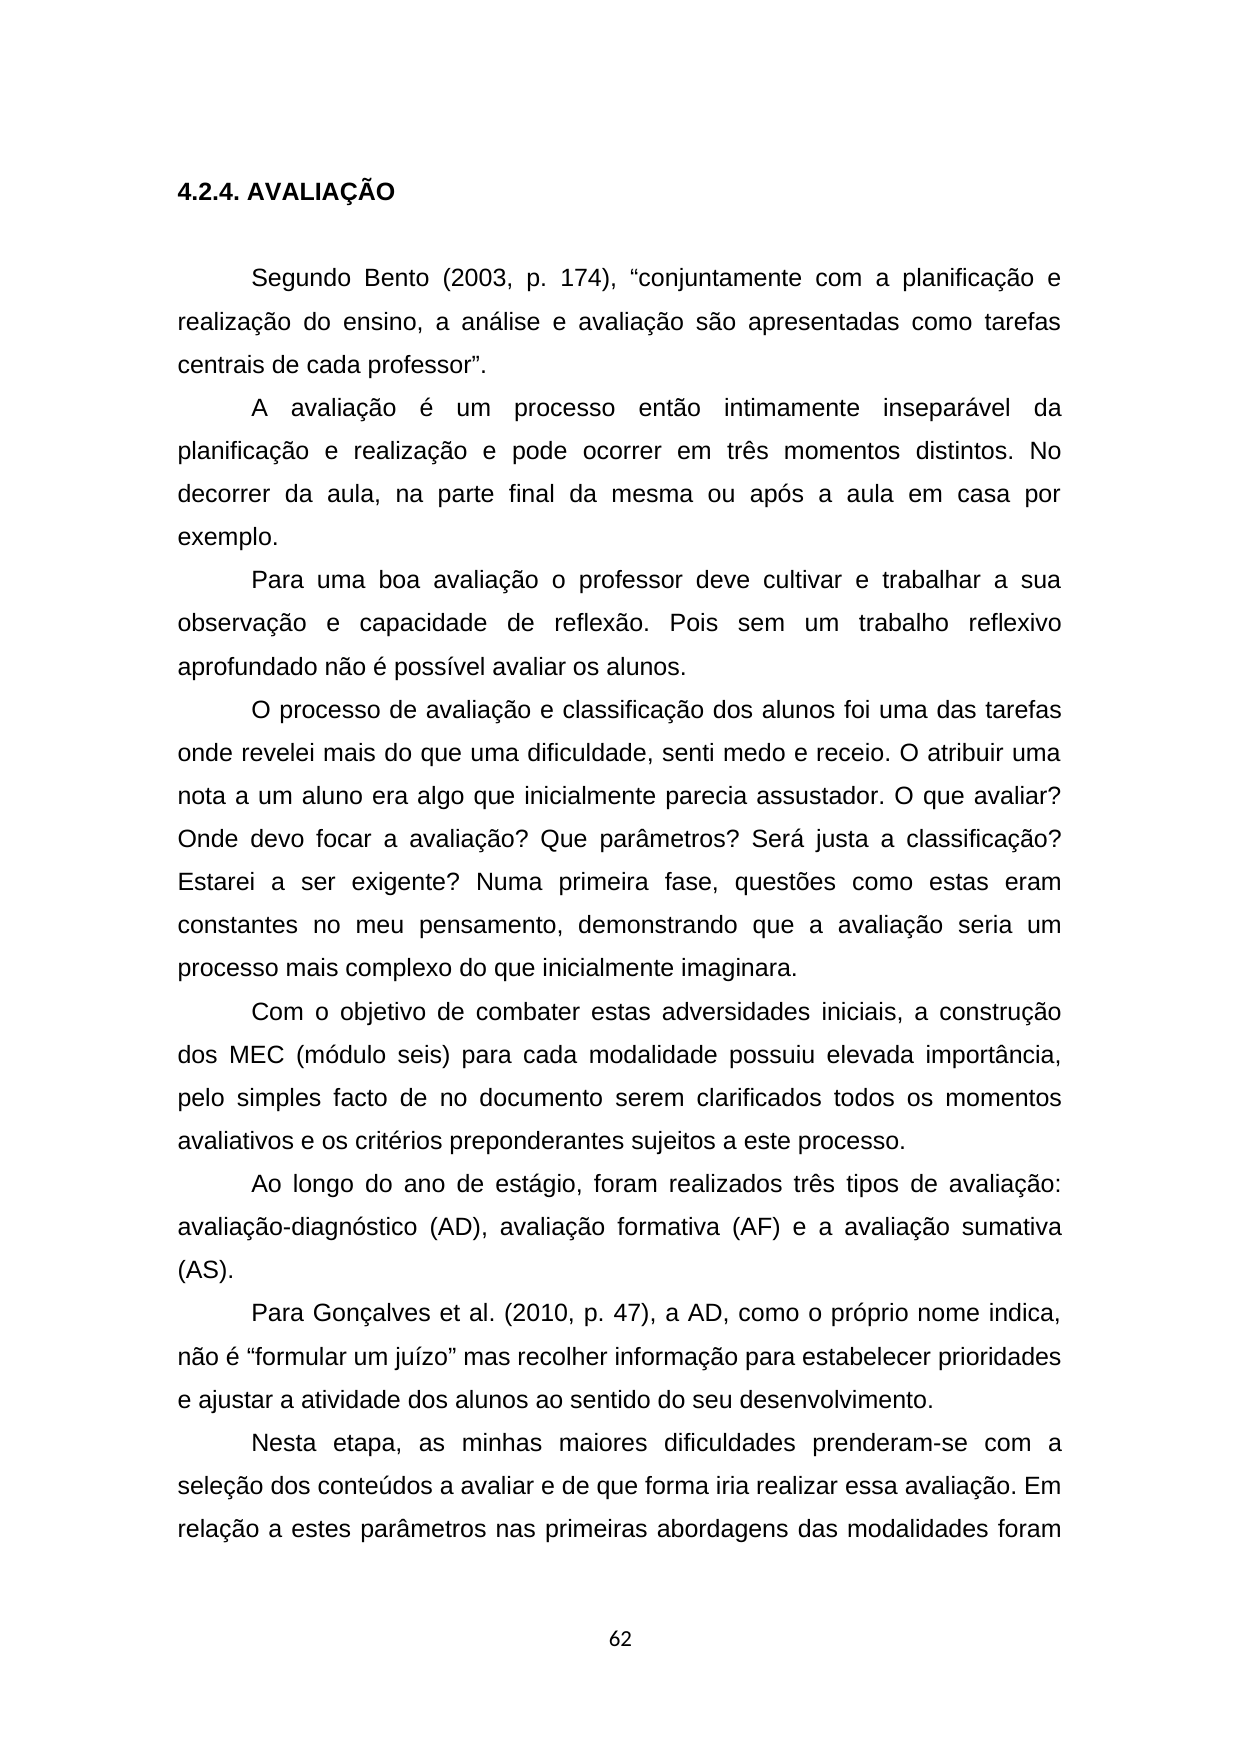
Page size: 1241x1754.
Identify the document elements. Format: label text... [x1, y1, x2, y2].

text Para Gonçalves et al. (2010, p. 47), a AD, como o próprio nome indica, não é “formular um juízo” mas recolher informação para estabelecer prioridades e ajustar a atividade dos alunos ao sentido do seu desenvolvimento. [177, 1298, 1063, 1413]
text A avaliação é um processo então intimamente inseparável da planificação e realização e pode ocorrer em três momentos distintos. No decorrer da aula, na parte final da mesma ou após a aula em casa por exemplo. [177, 393, 1063, 551]
text Segundo Bento (2003, p. 174), “conjuntamente com a planificação e realização do ensino, a análise e avaliação são apresentadas como tarefas centrais de cada professor”. [177, 263, 1063, 378]
subtitle 4.2.4. AVALIAÇÃO [177, 177, 1063, 206]
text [177, 1428, 1063, 1543]
text O processo de avaliação e classificação dos alunos foi uma das tarefas onde revelei mais do que uma dificuldade, senti medo e receio. O atribuir uma nota a um aluno era algo que inicialmente parecia assustador. O que avaliar? Onde devo focar a avaliação? Que parâmetros? Será justa a classificação? Estarei a ser exigente? Numa primeira fase, questões como estas eram constantes no meu pensamento, demonstrando que a avaliação seria um processo mais complexo do que inicialmente imaginara. [177, 695, 1063, 982]
text Ao longo do ano de estágio, foram realizados três tipos de avaliação: avaliação-diagnóstico (AD), avaliação formativa (AF) e a avaliação sumativa (AS). [177, 1169, 1063, 1284]
text Para uma boa avaliação o professor deve cultivar e trabalhar a sua observação e capacidade de reflexão. Pois sem um trabalho reflexivo aprofundado não é possível avaliar os alunos. [177, 565, 1063, 680]
text Com o objetivo de combater estas adversidades iniciais, a construção dos MEC (módulo seis) para cada modalidade possuiu elevada importância, pelo simples facto de no documento serem clarificados todos os momentos avaliativos e os critérios preponderantes sujeitos a este processo. [177, 997, 1063, 1155]
